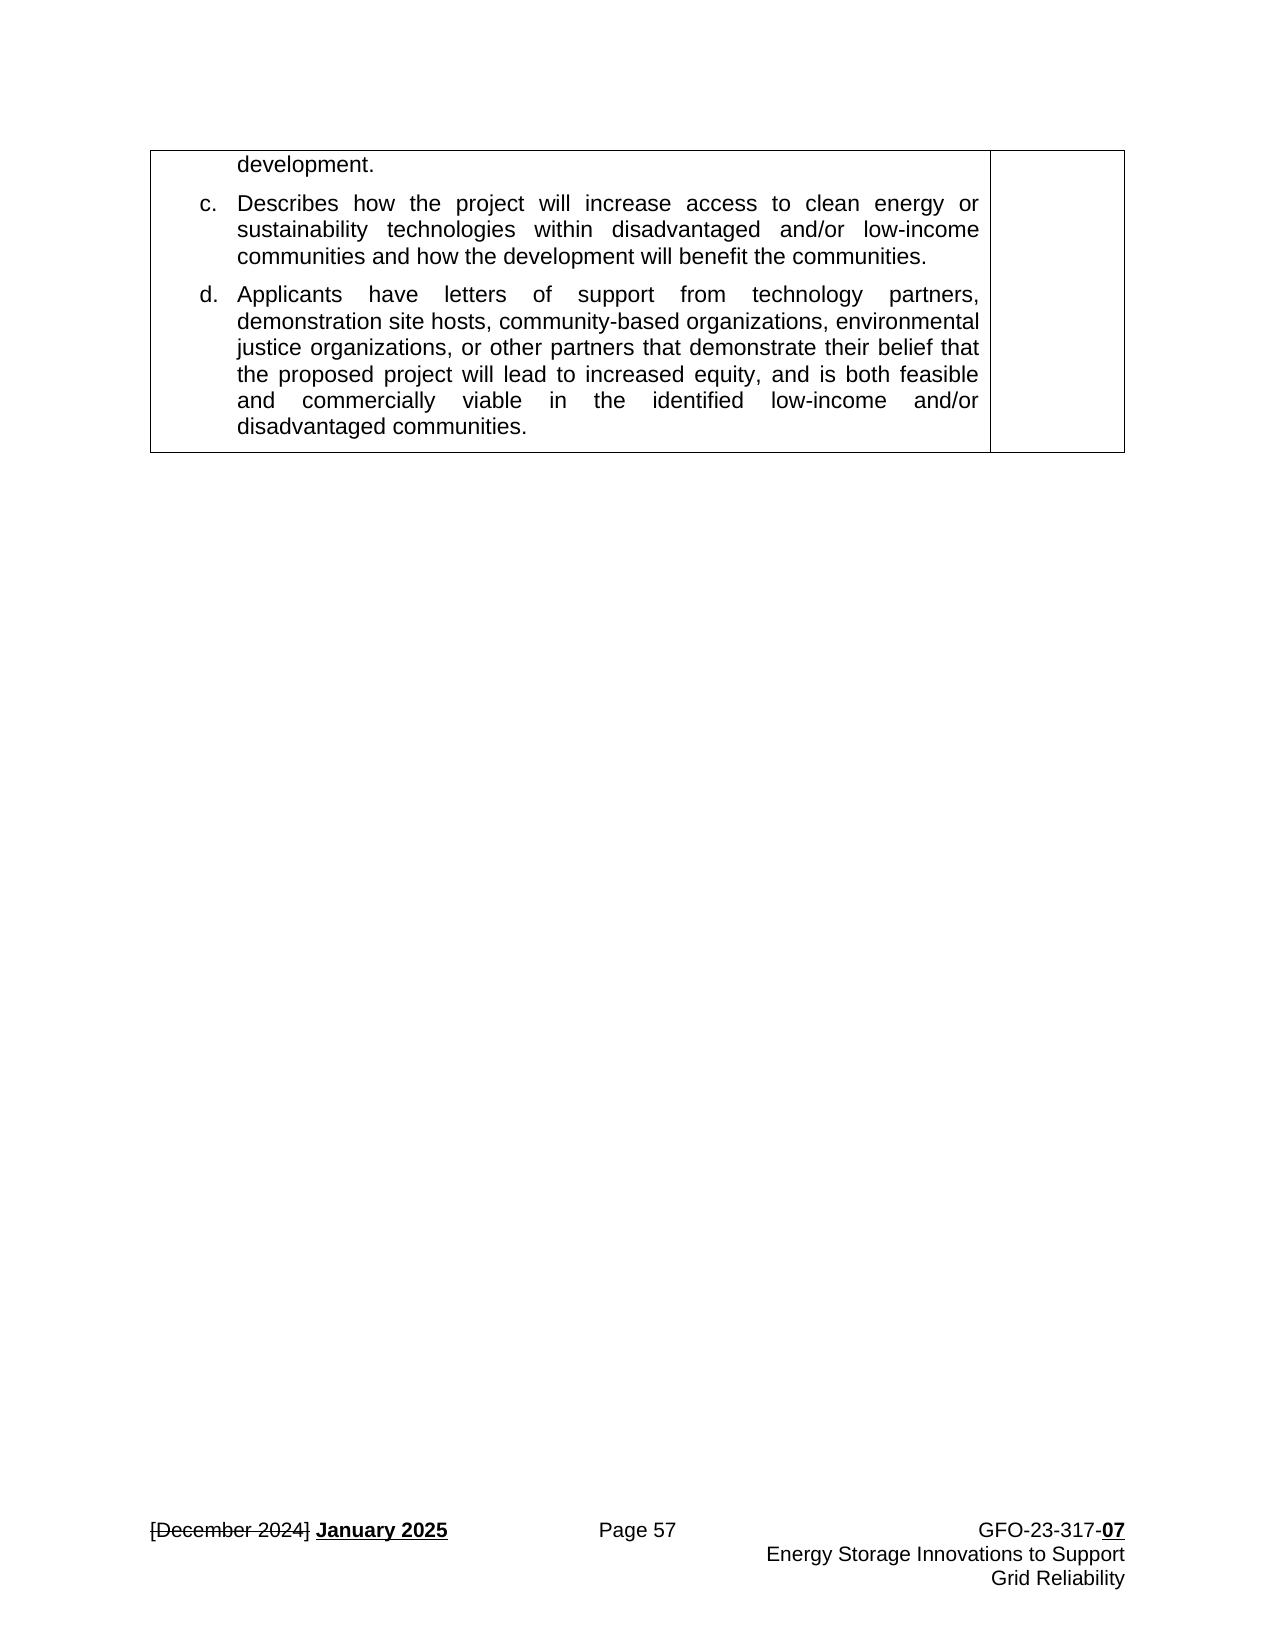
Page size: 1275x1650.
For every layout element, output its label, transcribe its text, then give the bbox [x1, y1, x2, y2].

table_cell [151, 151, 990, 452]
table_cell 5 [991, 151, 1124, 452]
